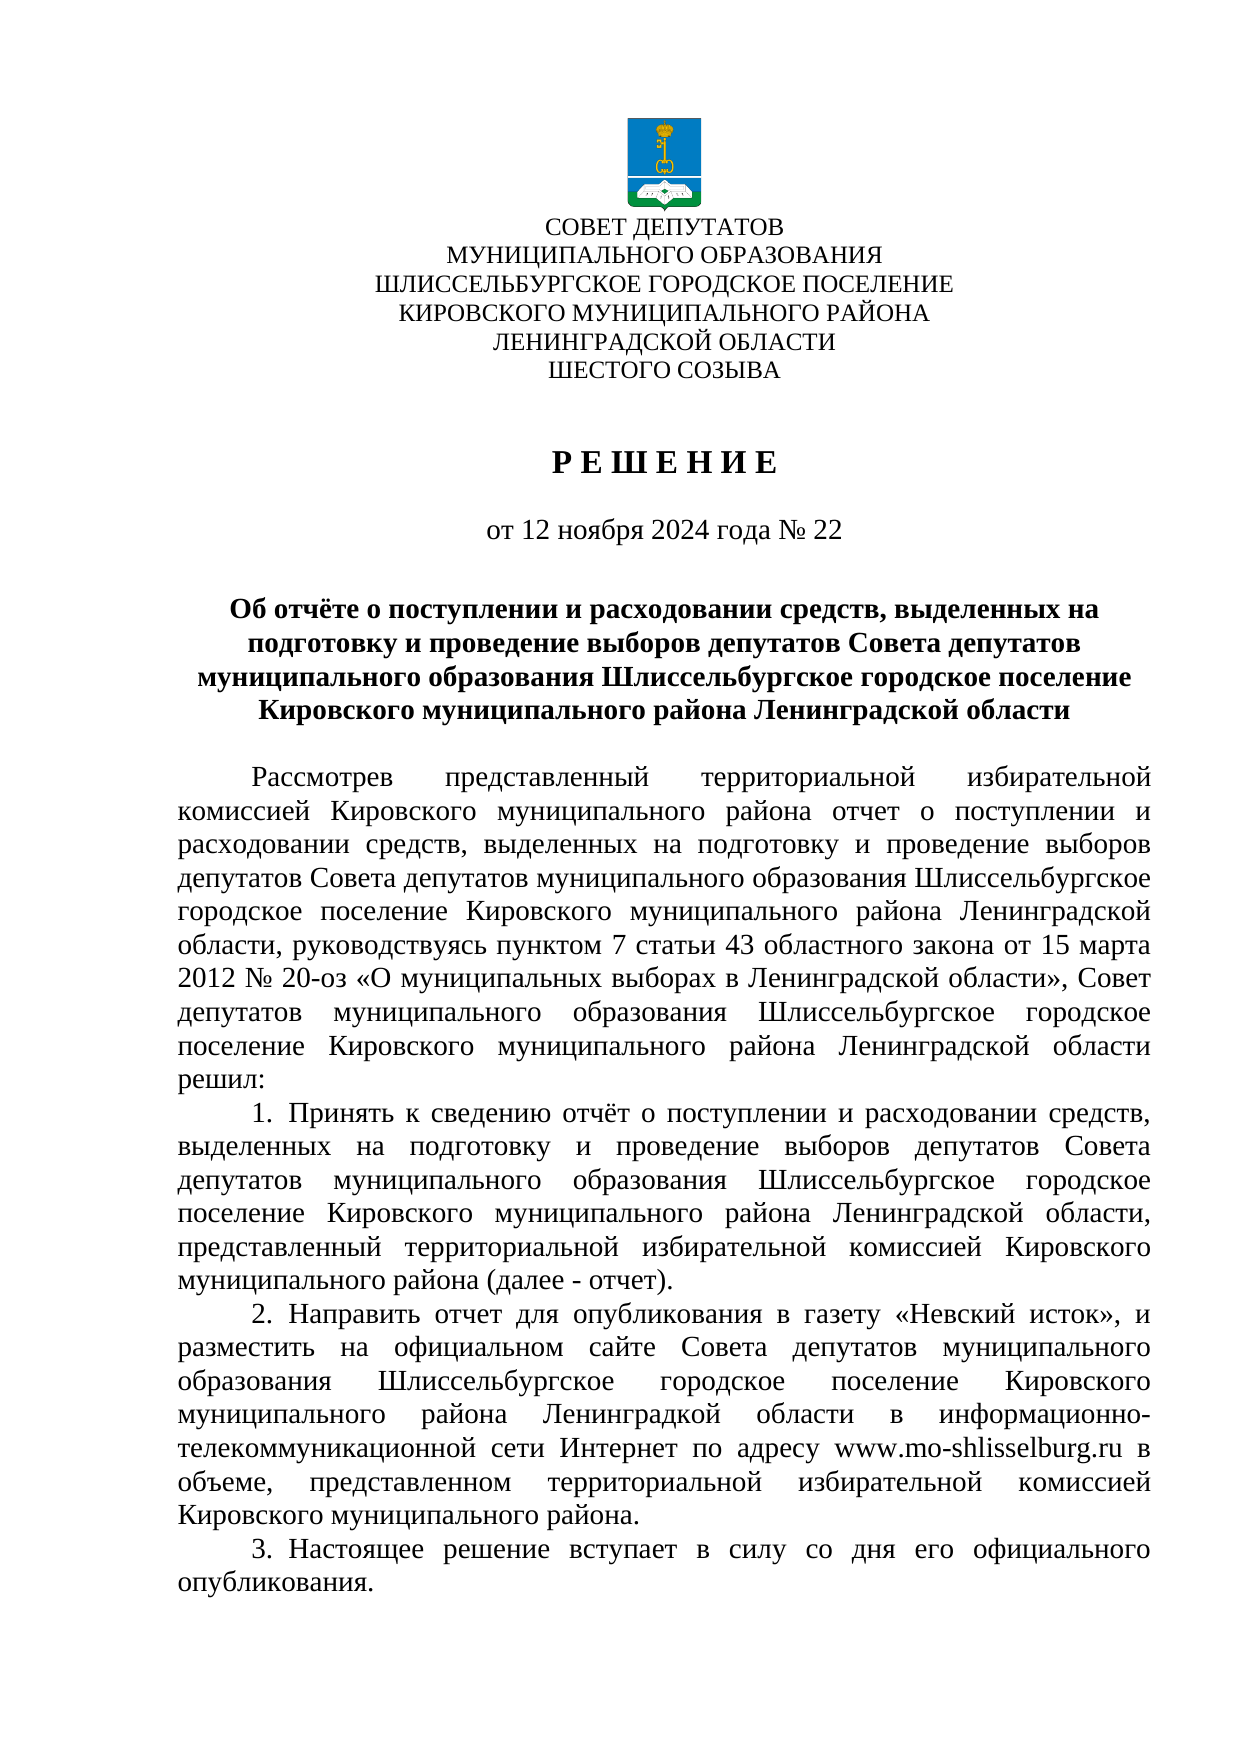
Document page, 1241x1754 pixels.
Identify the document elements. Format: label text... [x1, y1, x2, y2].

text от 12 ноября 2024 года № 22 [177, 512, 1152, 546]
text СОВЕТ ДЕПУТАТОВ [177, 212, 1152, 241]
list Настоящее решение вступает в силу со дня его официального опубликования. [177, 1531, 1152, 1598]
text ЛЕНИНГРАДСКОЙ ОБЛАСТИ [177, 327, 1152, 356]
list Принять к сведению отчёт о поступлении и расходовании средств, выделенных на подготовку и проведение выборов депутатов Совета депутатов муниципального образования Шлиссельбургское городское поселение Кировского муниципального района Ленинградской области, представленный территориальной избирательной комиссией Кировского муниципального района (далее - отчет). [177, 1095, 1152, 1296]
picture [627, 118, 702, 212]
text ШЛИССЕЛЬБУРГСКОЕ ГОРОДСКОЕ ПОСЕЛЕНИЕ [177, 269, 1152, 298]
list Направить отчет для опубликования в газету «Невский исток», и разместить на официальном сайте Совета депутатов муниципального образования Шлиссельбургское городское поселение Кировского муниципального района Ленинградкой области в информационно-телекоммуникационной сети Интернет по адресу www.mo-shlisselburg.ru в объеме, представленном территориальной избирательной комиссией Кировского муниципального района. [177, 1296, 1152, 1531]
text ШЕСТОГО СОЗЫВА [177, 356, 1152, 384]
text Рассмотрев представленный территориальной избирательной комиссией Кировского муниципального района отчет о поступлении и расходовании средств, выделенных на подготовку и проведение выборов депутатов Совета депутатов муниципального образования Шлиссельбургское городское поселение Кировского муниципального района Ленинградской области, руководствуясь пунктом 7 статьи 43 областного закона от 15 марта 2012 № 20-оз «О муниципальных выборах в Ленинградской области», Совет депутатов муниципального образования Шлиссельбургское городское поселение Кировского муниципального района Ленинградской области решил: [177, 759, 1152, 1095]
text Р Е Ш Е Н И Е [177, 442, 1152, 480]
text КИРОВСКОГО МУНИЦИПАЛЬНОГО РАЙОНА [177, 298, 1152, 327]
text МУНИЦИПАЛЬНОГО ОБРАЗОВАНИЯ [177, 241, 1152, 269]
text Об отчёте о поступлении и расходовании средств, выделенных на подготовку и проведение выборов депутатов Совета депутатов муниципального образования Шлиссельбургское городское поселение Кировского муниципального района Ленинградской области [177, 592, 1152, 726]
